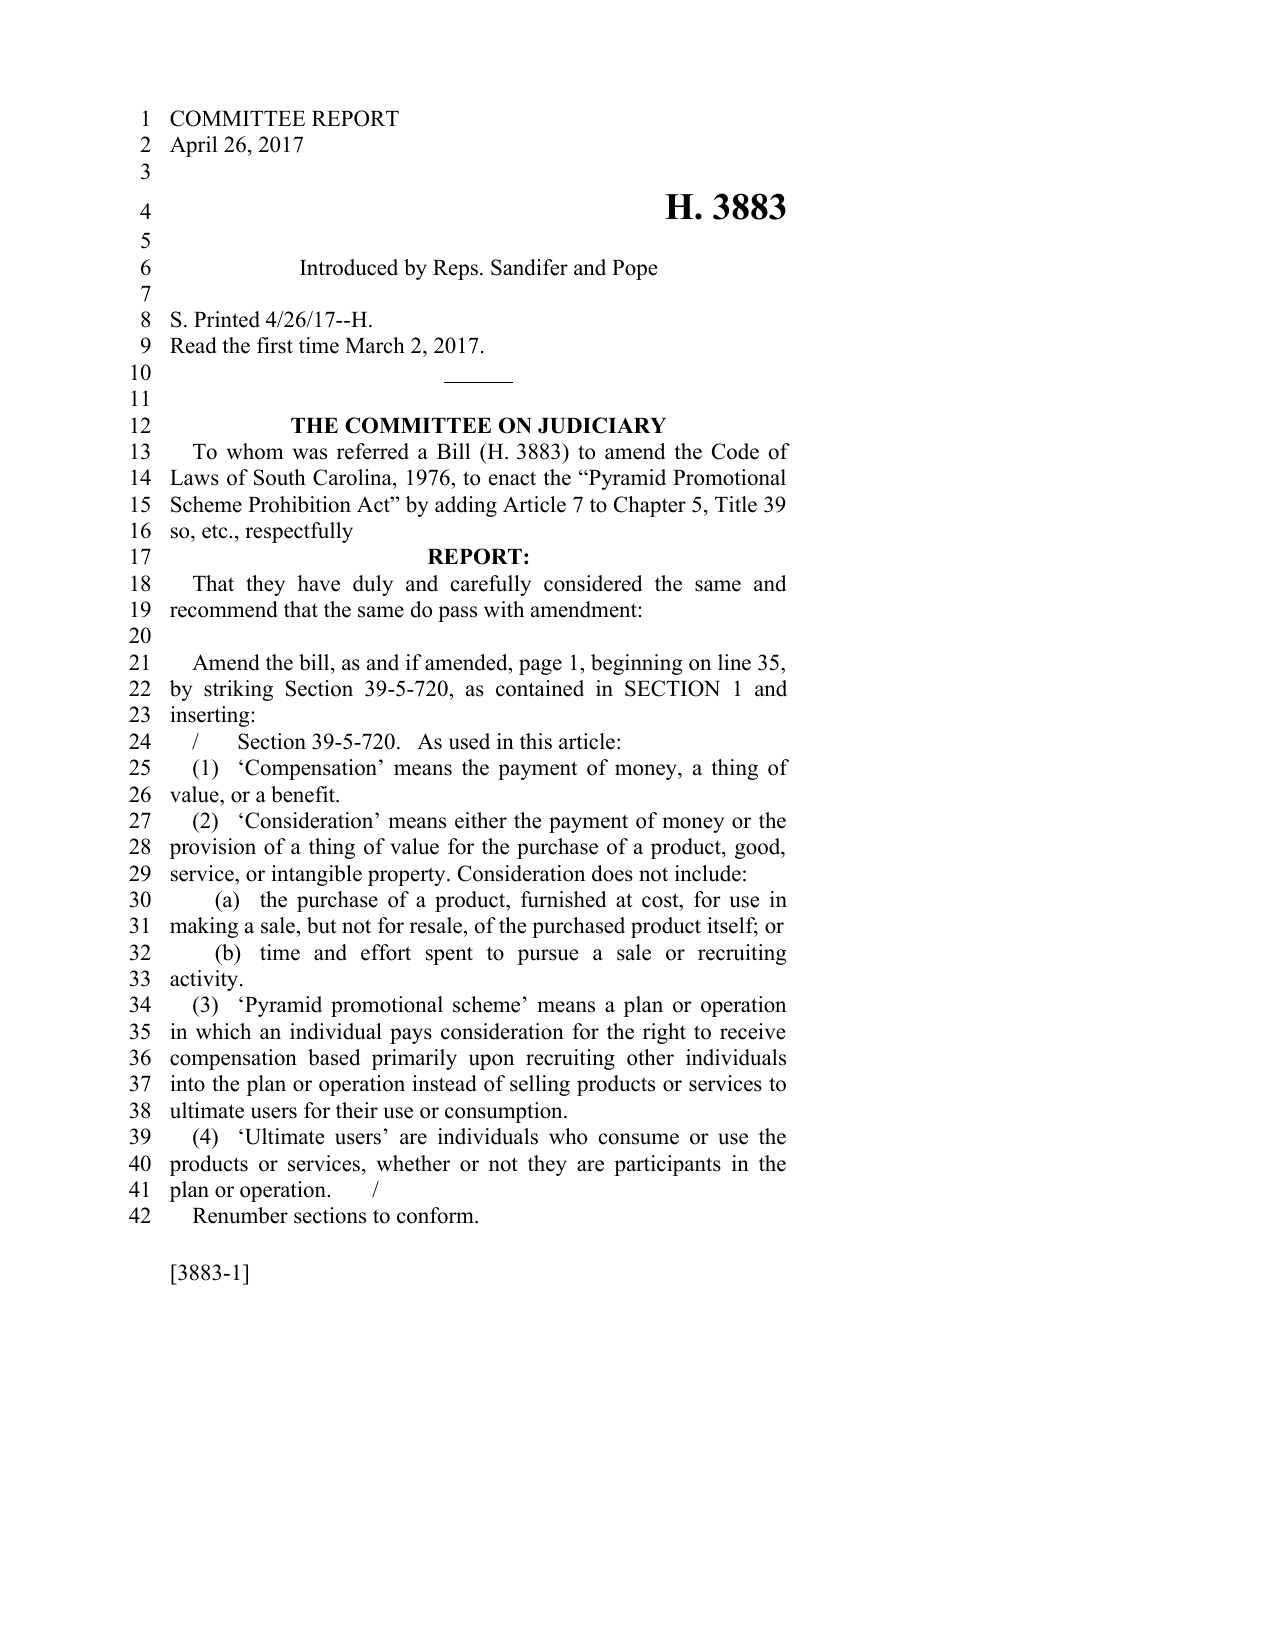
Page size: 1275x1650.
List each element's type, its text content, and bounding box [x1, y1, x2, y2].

text Read the first time March 2, 2017. [169, 333, 787, 359]
text Introduced by Reps. Sandifer and Pope [169, 253, 787, 280]
text THE COMMITTEE ON JUDICIARY [169, 412, 787, 438]
text (2) ‘Consideration’ means either the payment of money or the provision of a thing of value for the purchase of a product, good, service, or intangible property. Consideration does not include: [169, 807, 787, 886]
text (a) the purchase of a product, furnished at cost, for use in making a sale, but not for resale, of the purchased product itself; or [169, 886, 787, 939]
text That they have duly and carefully considered the same and recommend that the same do pass with amendment: [169, 570, 787, 622]
text (b) time and effort spent to pursue a sale or recruiting activity. [169, 939, 787, 991]
text COMMITTEE REPORT [169, 105, 787, 131]
text Renumber sections to conform. [169, 1202, 787, 1229]
text (1) ‘Compensation’ means the payment of money, a thing of value, or a benefit. [169, 754, 787, 807]
text Amend the bill, as and if amended, page 1, beginning on line 35, by striking Section 39-5-720, as contained in SECTION 1 and inserting: [169, 649, 787, 728]
text S. Printed 4/26/17--H. [169, 306, 787, 333]
text / Section 39-5-720. As used in this article: [169, 728, 787, 754]
text April 26, 2017 [169, 131, 787, 158]
text To whom was referred a Bill (H. 3883) to amend the Code of Laws of South Carolina, 1976, to enact the “Pyramid Promotional Scheme Prohibition Act” by adding Article 7 to Chapter 5, Title 39 so, etc., respectfully [169, 438, 787, 543]
text (3) ‘Pyramid promotional scheme’ means a plan or operation in which an individual pays consideration for the right to receive compensation based primarily upon recruiting other individuals into the plan or operation instead of selling products or services to ultimate users for their use or consumption. [169, 991, 787, 1123]
text H. 3883 [169, 184, 787, 227]
text (4) ‘Ultimate users’ are individuals who consume or use the products or services, whether or not they are participants in the plan or operation. / [169, 1123, 787, 1202]
text REPORT: [169, 543, 787, 570]
